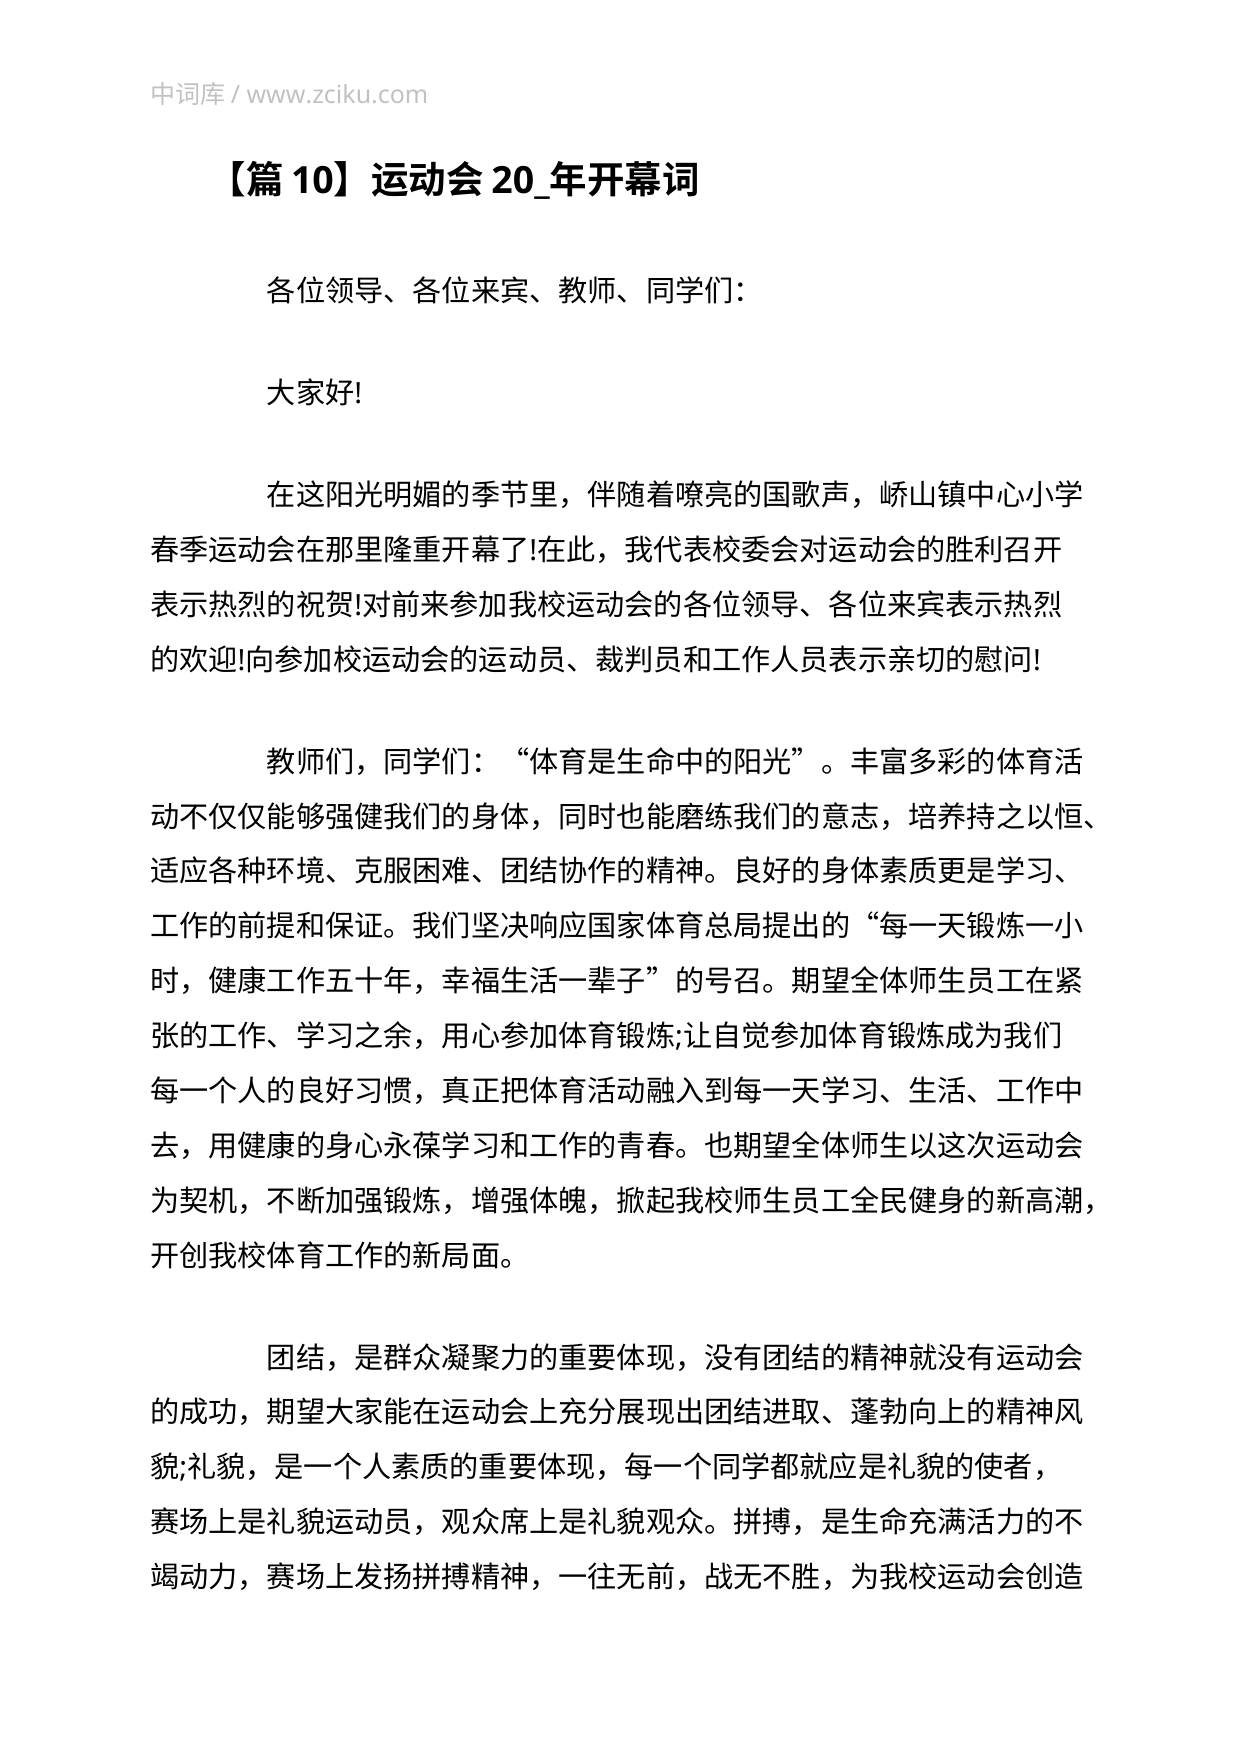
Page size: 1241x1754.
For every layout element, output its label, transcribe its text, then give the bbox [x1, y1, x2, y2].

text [150, 1334, 1090, 1596]
text 教师们，同学们：“体育是生命中的阳光”。丰富多彩的体育活动不仅仅能够强健我们的身体，同时也能磨练我们的意志，培养持之以恒、适应各种环境、克服困难、团结协作的精神。良好的身体素质更是学习、工作的前提和保证。我们坚决响应国家体育总局提出的“每一天锻炼一小时，健康工作五十年，幸福生活一辈子”的号召。期望全体师生员工在紧张的工作、学习之余，用心参加体育锻炼;让自觉参加体育锻炼成为我们每一个人的良好习惯，真正把体育活动融入到每一天学习、生活、工作中去，用健康的身心永葆学习和工作的青春。也期望全体师生以这次运动会为契机，不断加强锻炼，增强体魄，掀起我校师生员工全民健身的新高潮，开创我校体育工作的新局面。 [150, 738, 1090, 1275]
text 在这阳光明媚的季节里，伴随着嘹亮的国歌声，峤山镇中心小学春季运动会在那里隆重开幕了!在此，我代表校委会对运动会的胜利召开表示热烈的祝贺!对前来参加我校运动会的各位领导、各位来宾表示热烈的欢迎!向参加校运动会的运动员、裁判员和工作人员表示亲切的慰问! [150, 471, 1090, 679]
text 各位领导、各位来宾、教师、同学们： [150, 268, 1090, 310]
text 大家好! [150, 369, 1090, 412]
text 【篇10】运动会20_年开幕词 [150, 150, 1090, 204]
